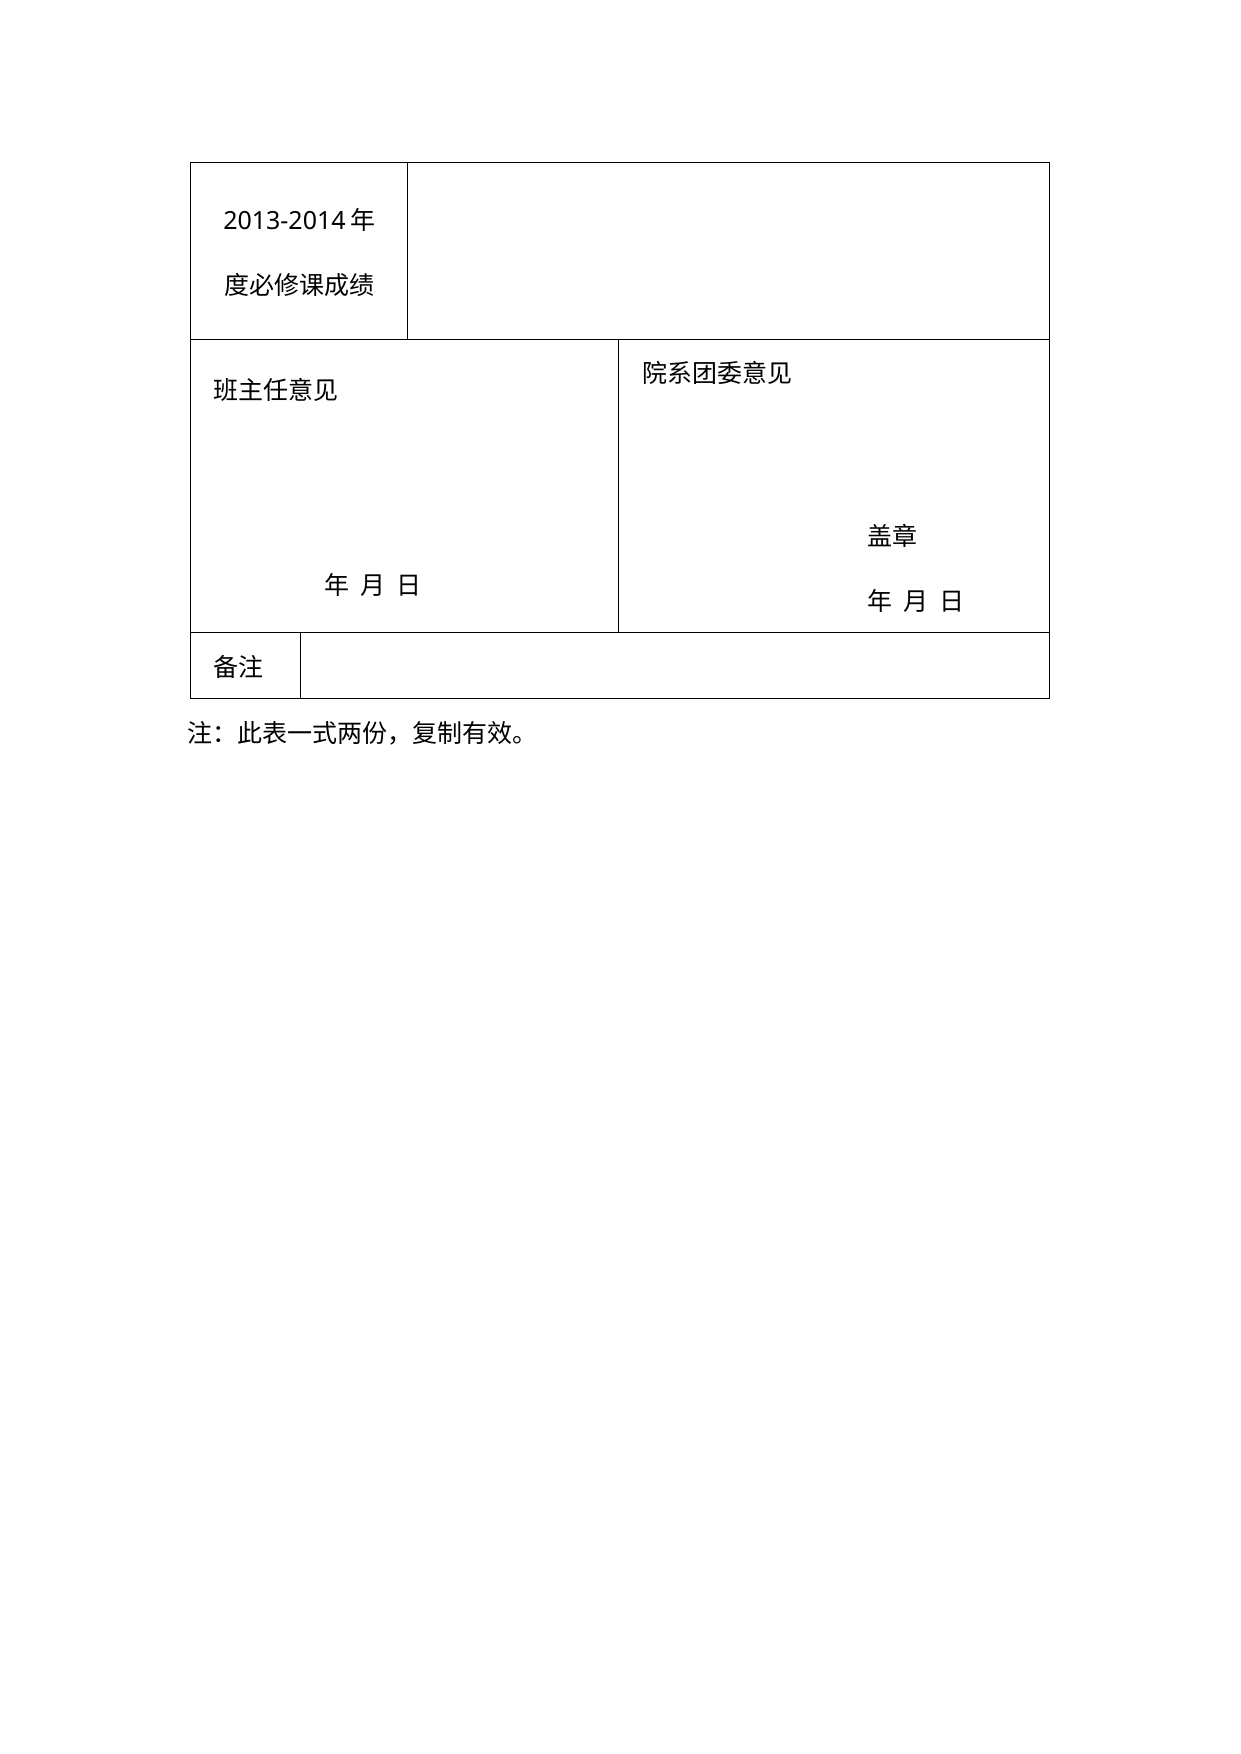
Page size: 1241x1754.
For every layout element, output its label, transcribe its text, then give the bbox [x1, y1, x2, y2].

table_cell 2013-2014年度必修课成绩 [191, 163, 407, 338]
text 注：此表一式两份，复制有效。 [187, 699, 1053, 764]
table_cell [408, 163, 1049, 338]
table_cell [301, 633, 1049, 698]
table_cell 备注 [191, 633, 300, 698]
table_cell 院系团委意见 盖章 年 月 日 [619, 340, 1049, 632]
table_cell 班主任意见 年 月 日 [191, 340, 618, 632]
